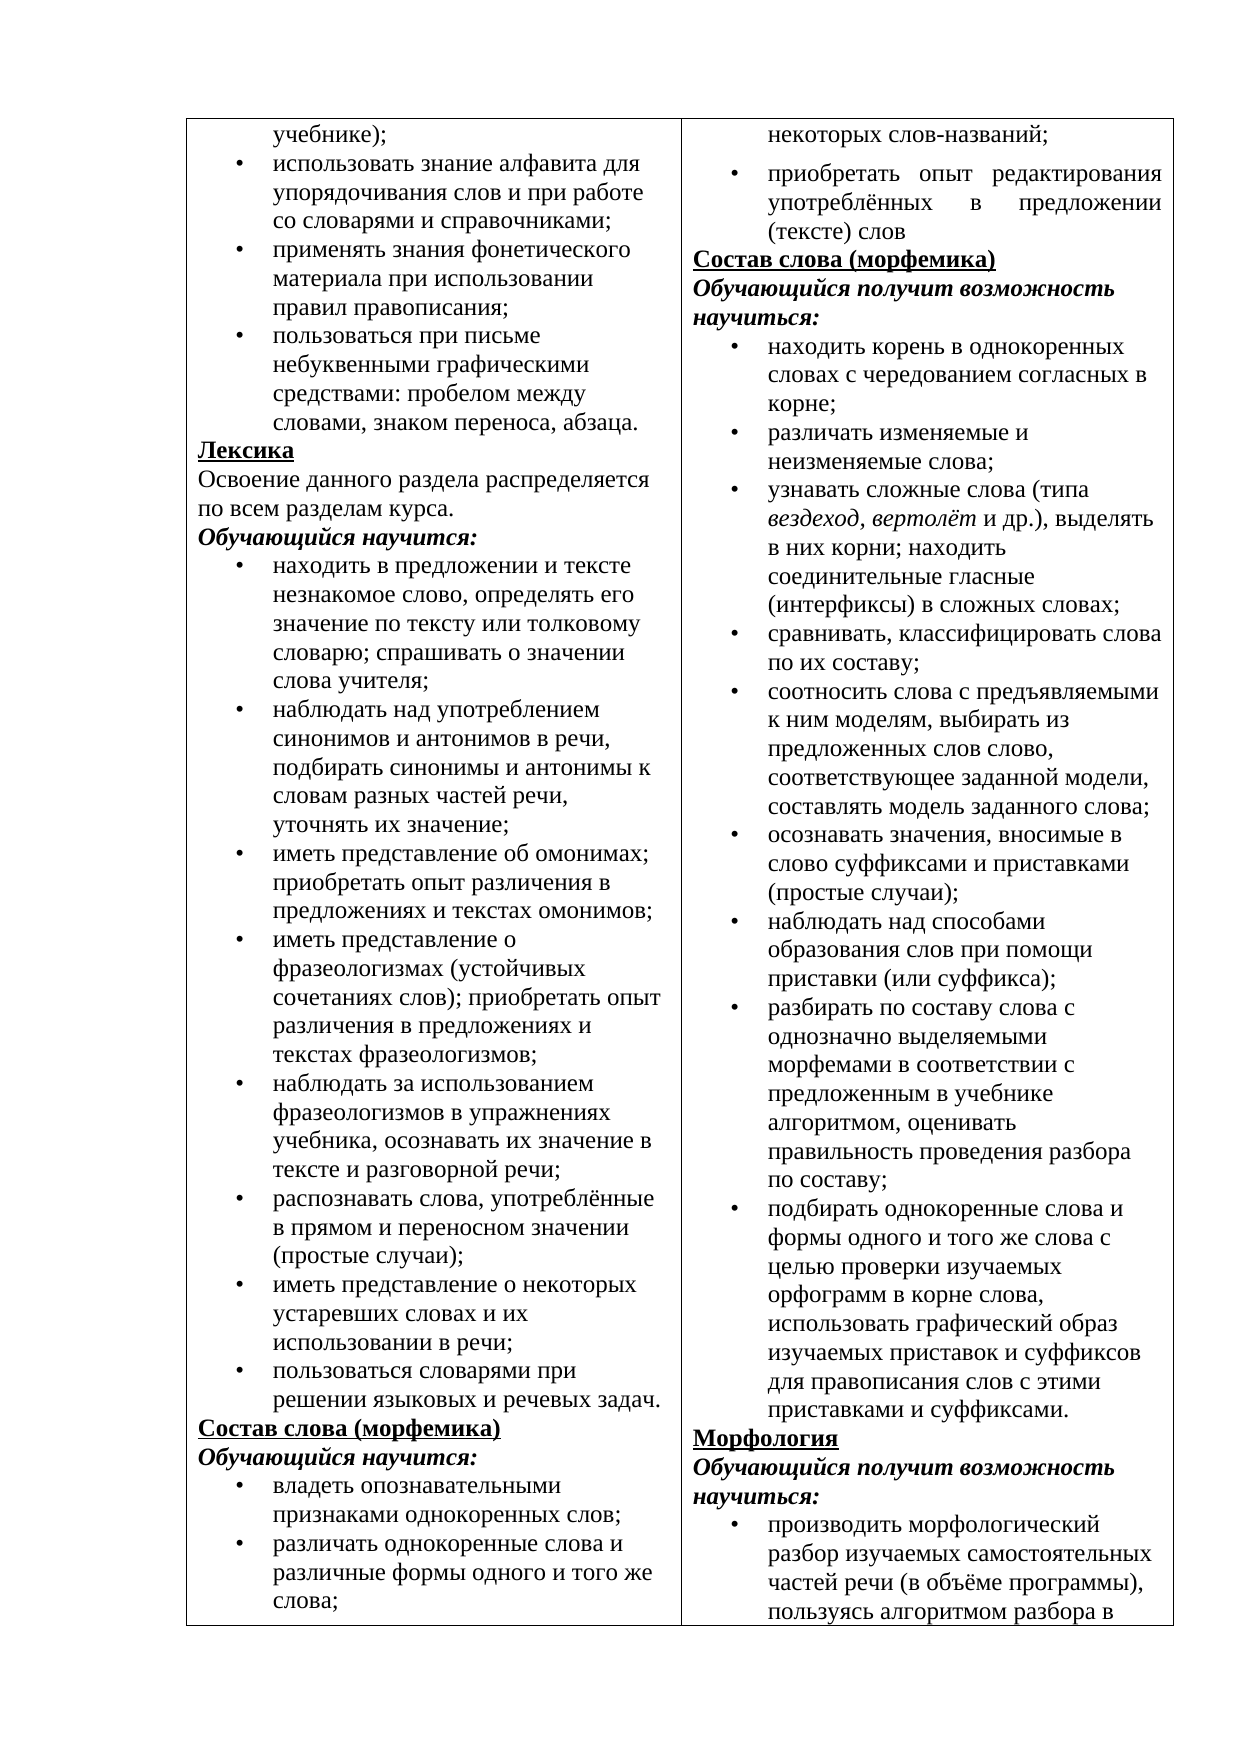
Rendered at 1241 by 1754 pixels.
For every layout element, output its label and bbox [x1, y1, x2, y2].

table_cell [682, 119, 1173, 1624]
table_cell [187, 119, 681, 1624]
